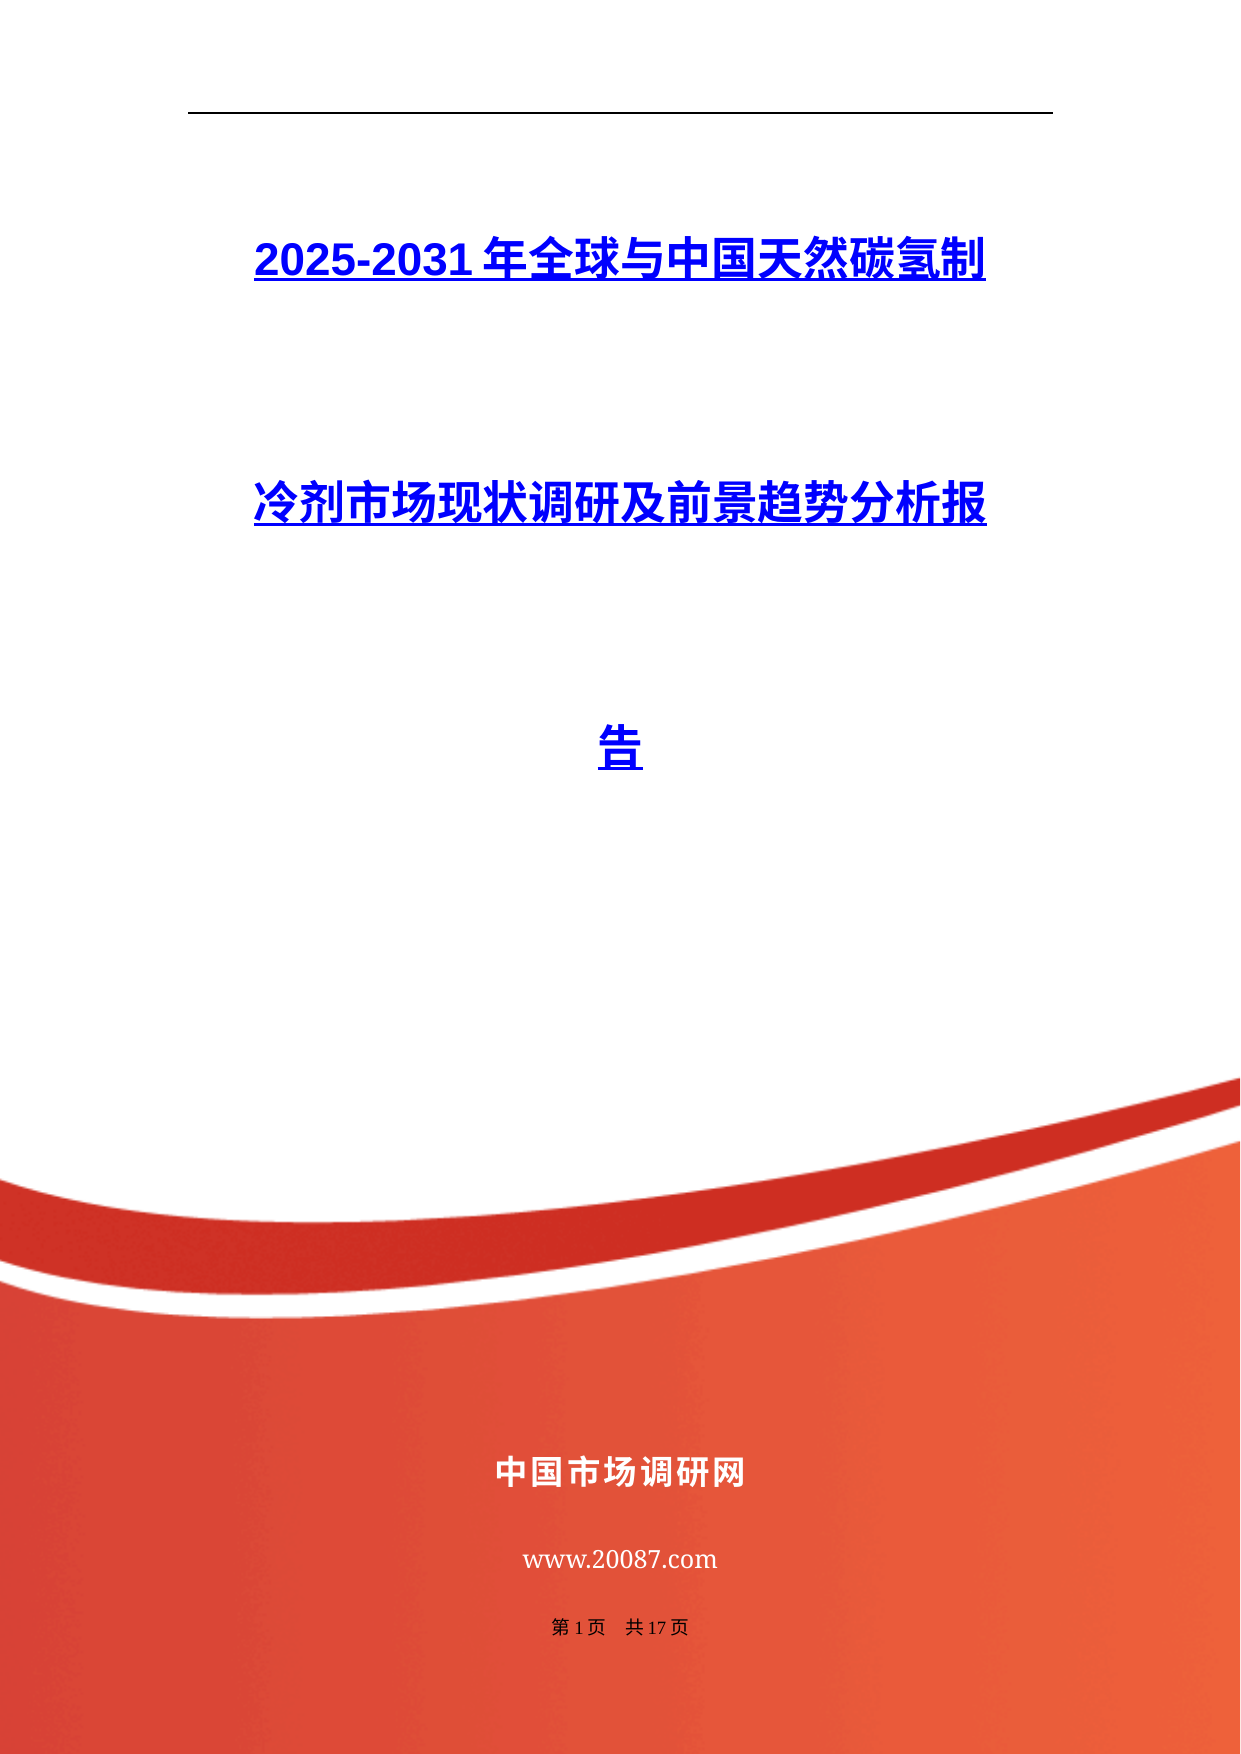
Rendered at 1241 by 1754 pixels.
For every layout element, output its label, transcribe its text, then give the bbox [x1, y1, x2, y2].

picture [0, 1006, 1241, 1754]
subtitle 中国市场调研网 [187, 1437, 1053, 1502]
text www.20087.com [187, 1526, 1053, 1591]
table_header 2025-2031年全球与中国天然碳氢制冷剂市场现状调研及前景趋势分析报告 [188, 207, 1053, 871]
